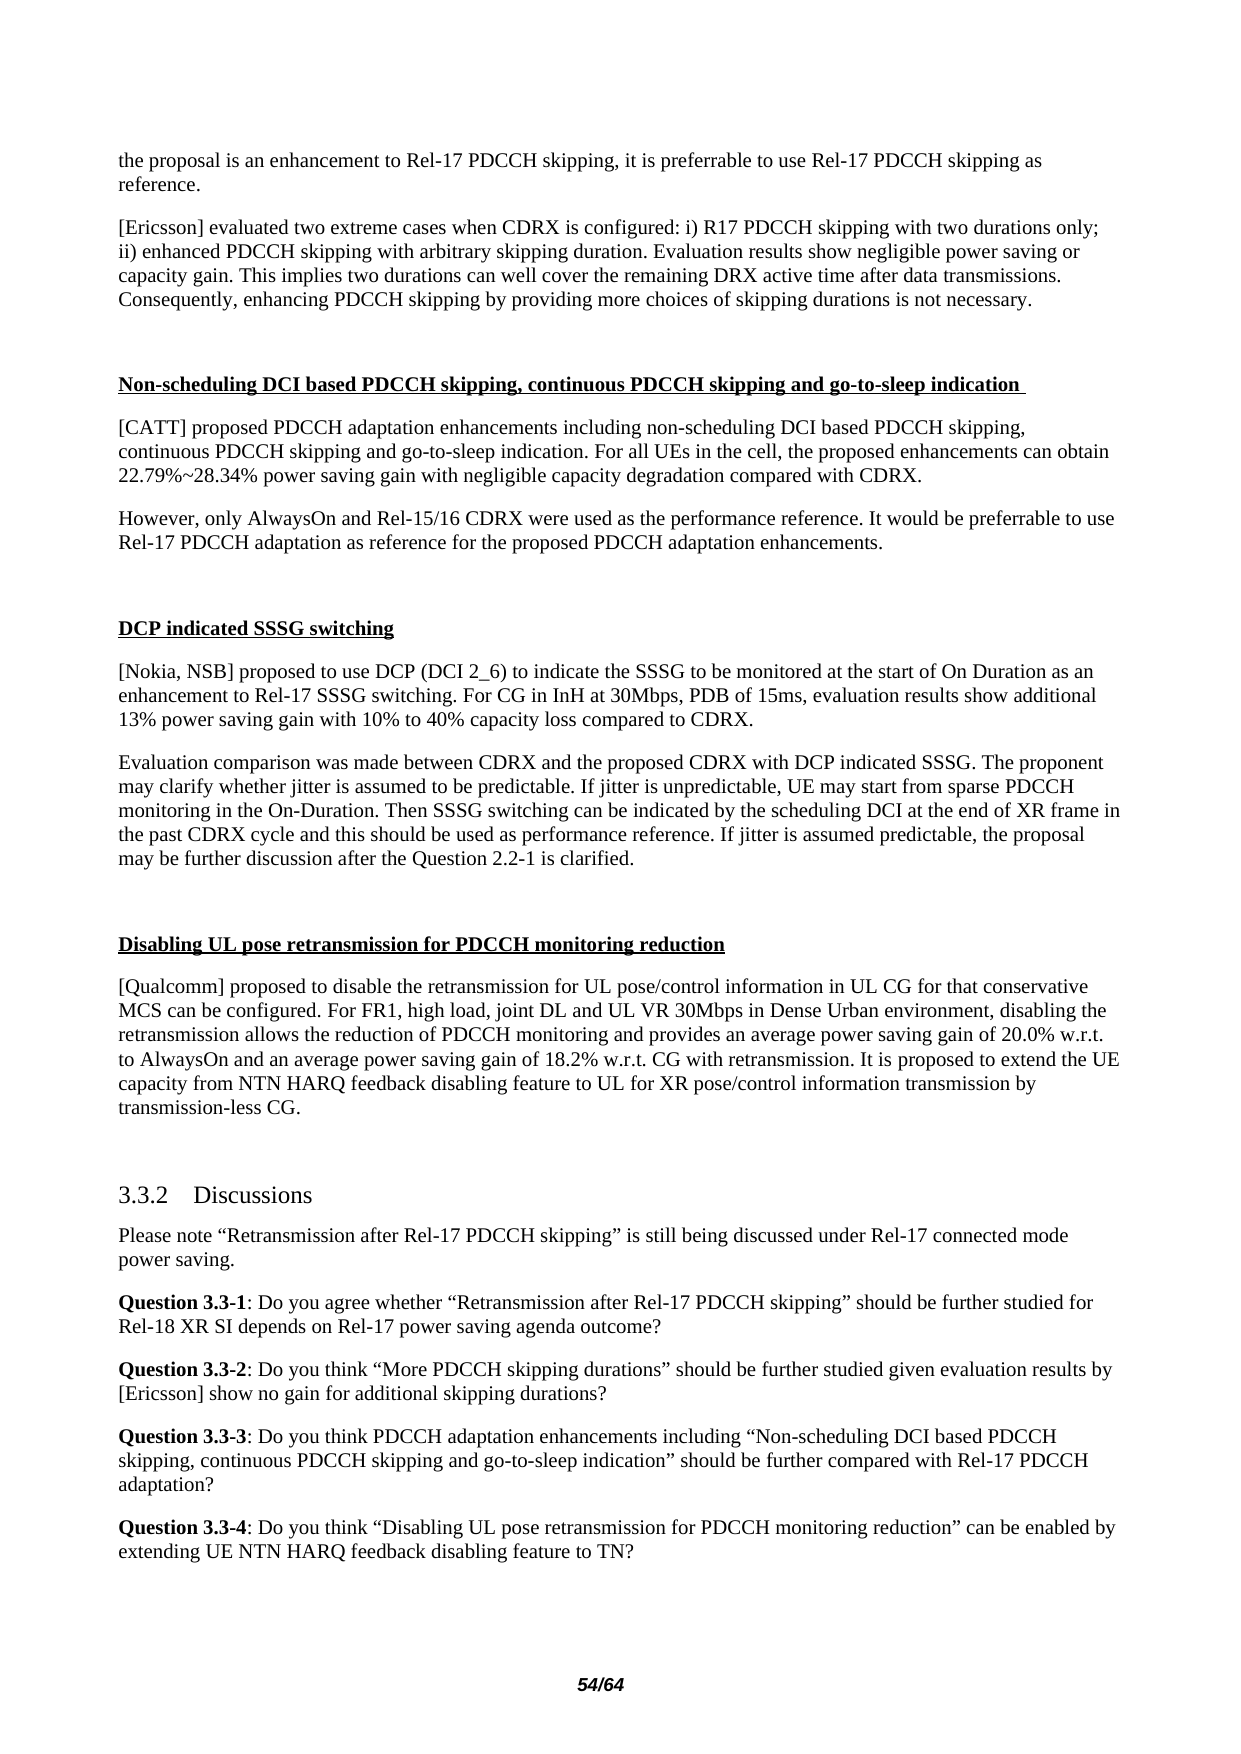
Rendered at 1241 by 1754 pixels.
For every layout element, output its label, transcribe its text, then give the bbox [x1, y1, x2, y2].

text Question 3.3-3: Do you think PDCCH adaptation enhancements including “Non-scheduling DCI based PDCCH skipping, continuous PDCCH skipping and go-to-sleep indication” should be further compared with Rel-17 PDCCH adaptation? [118, 1424, 1122, 1496]
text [118, 148, 1122, 196]
text However, only AlwaysOn and Rel-15/16 CDRX were used as the performance reference. It would be preferrable to use Rel-17 PDCCH adaptation as reference for the proposed PDCCH adaptation enhancements. [118, 506, 1122, 554]
text Evaluation comparison was made between CDRX and the proposed CDRX with DCP indicated SSSG. The proponent may clarify whether jitter is assumed to be predictable. If jitter is unpredictable, UE may start from sparse PDCCH monitoring in the On-Duration. Then SSSG switching can be indicated by the scheduling DCI at the end of XR frame in the past CDRX cycle and this should be used as performance reference. If jitter is assumed predictable, the proposal may be further discussion after the Question 2.2-1 is clarified. [118, 749, 1122, 870]
text [Nokia, NSB] proposed to use DCP (DCI 2_6) to indicate the SSSG to be monitored at the start of On Duration as an enhancement to Rel-17 SSSG switching. For CG in InH at 30Mbps, PDB of 15ms, evaluation results show additional 13% power saving gain with 10% to 40% capacity loss compared to CDRX. [118, 659, 1122, 731]
text [CATT] proposed PDCCH adaptation enhancements including non-scheduling DCI based PDCCH skipping, continuous PDCCH skipping and go-to-sleep indication. For all UEs in the cell, the proposed enhancements can obtain 22.79%~28.34% power saving gain with negligible capacity degradation compared with CDRX. [118, 415, 1122, 487]
text Question 3.3-1: Do you agree whether “Retransmission after Rel-17 PDCCH skipping” should be further studied for Rel-18 XR SI depends on Rel-17 power saving agenda outcome? [118, 1290, 1122, 1338]
text Please note “Retransmission after Rel-17 PDCCH skipping” is still being discussed under Rel-17 connected mode power saving. [118, 1223, 1122, 1271]
text [Qualcomm] proposed to disable the retransmission for UL pose/control information in UL CG for that conservative MCS can be configured. For FR1, high load, joint DL and UL VR 30Mbps in Dense Urban environment, disabling the retransmission allows the reduction of PDCCH monitoring and provides an average power saving gain of 20.0% w.r.t. to AlwaysOn and an average power saving gain of 18.2% w.r.t. CG with retransmission. It is proposed to extend the UE capacity from NTN HARQ feedback disabling feature to UL for XR pose/control information transmission by transmission-less CG. [118, 974, 1122, 1119]
text DCP indicated SSSG switching [118, 616, 1122, 640]
text [Ericsson] evaluated two extreme cases when CDRX is configured: i) R17 PDCCH skipping with two durations only; ii) enhanced PDCCH skipping with arbitrary skipping duration. Evaluation results show negligible power saving or capacity gain. This implies two durations can well cover the remaining DRX active time after data transmissions. Consequently, enhancing PDCCH skipping by providing more choices of skipping durations is not necessary. [118, 214, 1122, 311]
text Disabling UL pose retransmission for PDCCH monitoring reduction [118, 931, 1122, 956]
text Question 3.3-4: Do you think “Disabling UL pose retransmission for PDCCH monitoring reduction” can be enabled by extending UE NTN HARQ feedback disabling feature to TN? [118, 1515, 1122, 1563]
text Question 3.3-2: Do you think “More PDCCH skipping durations” should be further studied given evaluation results by [Ericsson] show no gain for additional skipping durations? [118, 1357, 1122, 1405]
text Non-scheduling DCI based PDCCH skipping, continuous PDCCH skipping and go-to-sleep indication [118, 372, 1122, 396]
subtitle Discussions [118, 1180, 1122, 1209]
